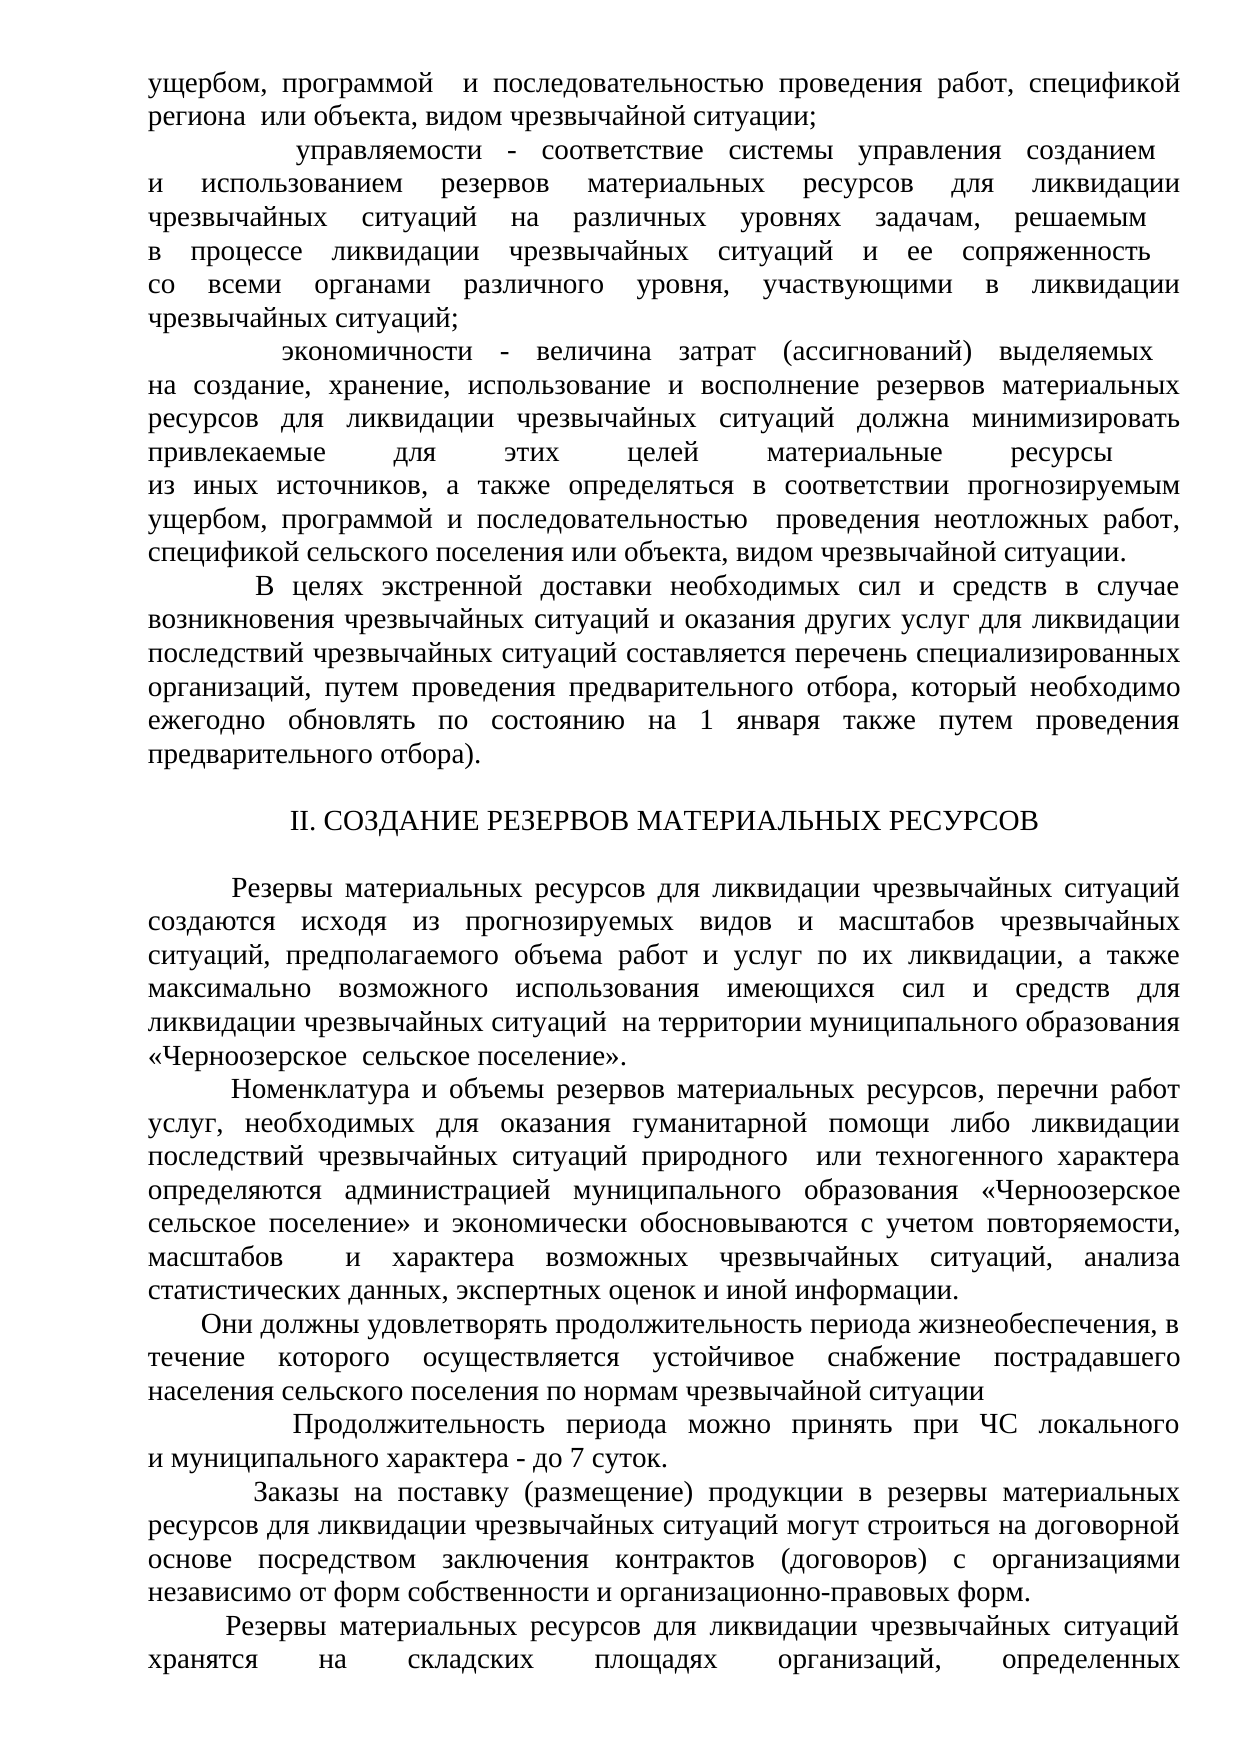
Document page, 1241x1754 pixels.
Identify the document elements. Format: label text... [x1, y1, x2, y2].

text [148, 65, 1181, 132]
text экономичности - величина затрат (ассигнований) выделяемых на создание, хранение, использование и восполнение резервов материальных ресурсов для ликвидации чрезвычайных ситуаций должна минимизировать привлекаемые для этих целей материальные ресурсы из иных источников, а также определяться в соответствии прогнозируемым ущербом, программой и последовательностью проведения неотложных работ, спецификой сельского поселения или объекта, видом чрезвычайной ситуации. [148, 333, 1181, 568]
text Продолжительность периода можно принять при ЧС локального и муниципального характера - до 7 суток. [148, 1407, 1181, 1474]
text Они должны удовлетворять продолжительность периода жизнеобеспечения, в течение которого осуществляется устойчивое снабжение пострадавшего населения сельского поселения по нормам чрезвычайной ситуации [148, 1306, 1181, 1407]
text II. СОЗДАНИЕ РЕЗЕРВОВ МАТЕРИАЛЬНЫХ РЕСУРСОВ [148, 803, 1181, 836]
text В целях экстренной доставки необходимых сил и средств в случае возникновения чрезвычайных ситуаций и оказания других услуг для ликвидации последствий чрезвычайных ситуаций составляется перечень специализированных организаций, путем проведения предварительного отбора, который необходимо ежегодно обновлять по состоянию на 1 января также путем проведения предварительного отбора). [148, 568, 1181, 769]
text Резервы материальных ресурсов для ликвидации чрезвычайных ситуаций создаются исходя из прогнозируемых видов и масштабов чрезвычайных ситуаций, предполагаемого объема работ и услуг по их ликвидации, а также максимально возможного использования имеющихся сил и средств для ликвидации чрезвычайных ситуаций на территории муниципального образования «Черноозерское сельское поселение». [148, 870, 1181, 1071]
text Заказы на поставку (размещение) продукции в резервы материальных ресурсов для ликвидации чрезвычайных ситуаций могут строиться на договорной основе посредством заключения контрактов (договоров) с организациями независимо от форм собственности и организационно-правовых форм. [148, 1474, 1181, 1608]
text Номенклатура и объемы резервов материальных ресурсов, перечни работ услуг, необходимых для оказания гуманитарной помощи либо ликвидации последствий чрезвычайных ситуаций природного или техногенного характера определяются администрацией муниципального образования «Черноозерское сельское поселение» и экономически обосновываются с учетом повторяемости, масштабов и характера возможных чрезвычайных ситуаций, анализа статистических данных, экспертных оценок и иной информации. [148, 1071, 1181, 1306]
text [148, 1608, 1181, 1675]
text управляемости - соответствие системы управления созданием и использованием резервов материальных ресурсов для ликвидации чрезвычайных ситуаций на различных уровнях задачам, решаемым в процессе ликвидации чрезвычайных ситуаций и ее сопряженность со всеми органами различного уровня, участвующими в ликвидации чрезвычайных ситуаций; [148, 132, 1181, 333]
